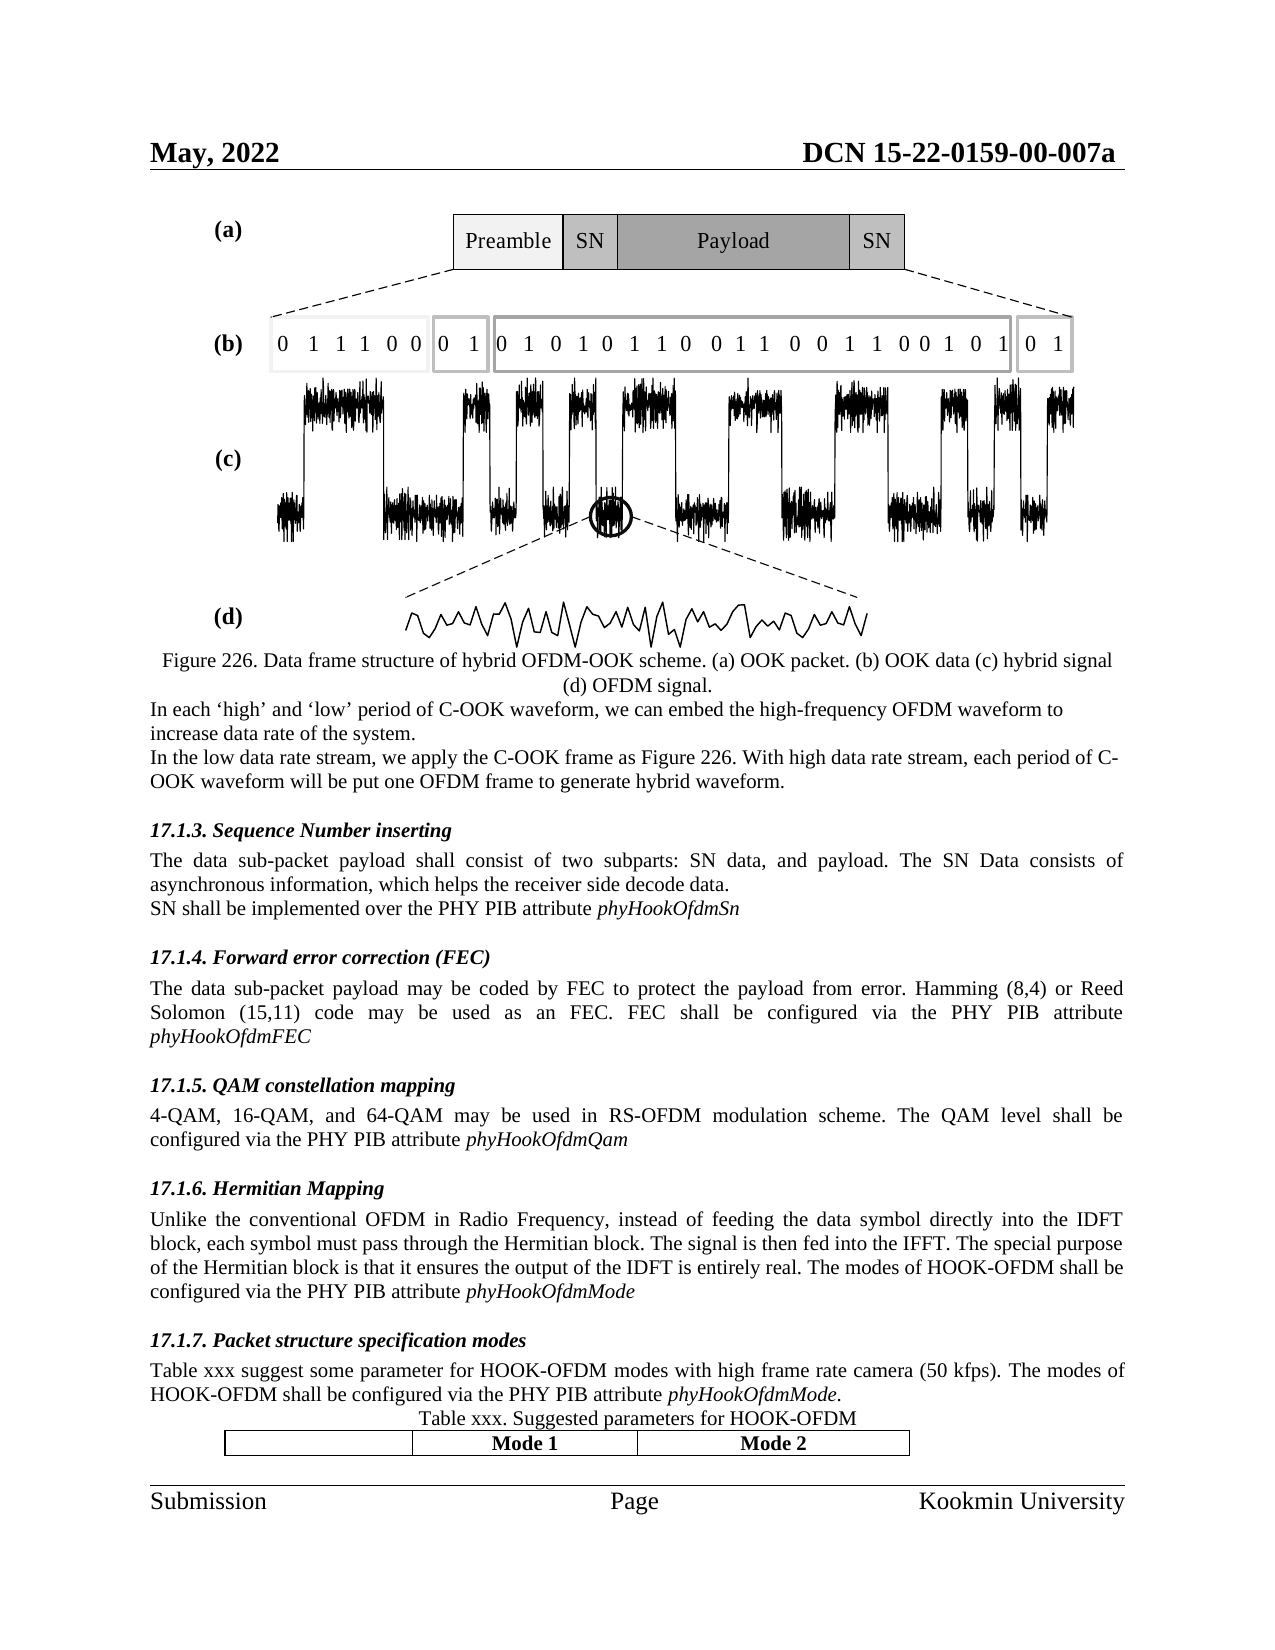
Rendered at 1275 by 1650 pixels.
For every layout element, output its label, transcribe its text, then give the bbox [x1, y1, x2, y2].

table_header Mode 2 [638, 1431, 909, 1455]
text In each ‘high’ and ‘low’ period of C-OOK waveform, we can embed the high-frequency OFDM waveform to increase data rate of the system. [150, 697, 1125, 745]
text Table xxx suggest some parameter for HOOK-OFDM modes with high frame rate camera (50 kfps). The modes of HOOK-OFDM shall be configured via the PHY PIB attribute phyHookOfdmMode. [150, 1358, 1125, 1406]
text The data sub-packet payload may be coded by FEC to protect the payload from error. Hamming (8,4) or Reed Solomon (15,11) code may be used as an FEC. FEC shall be configured via the PHY PIB attribute phyHookOfdmFEC [150, 976, 1125, 1048]
subtitle 17.1.4. Forward error correction (FEC) [150, 945, 1125, 969]
text Unlike the conventional OFDM in Radio Frequency, instead of feeding the data symbol directly into the IDFT block, each symbol must pass through the Hermitian block. The signal is then fed into the IFFT. The special purpose of the Hermitian block is that it ensures the output of the IDFT is entirely real. The modes of HOOK-OFDM shall be configured via the PHY PIB attribute phyHookOfdmMode [150, 1207, 1125, 1303]
text Figure 226. Data frame structure of hybrid OFDM-OOK scheme. (a) OOK packet. (b) OOK data (c) hybrid signal (d) OFDM signal. [150, 648, 1125, 697]
text 4-QAM, 16-QAM, and 64-QAM may be used in RS-OFDM modulation scheme. The QAM level shall be configured via the PHY PIB attribute phyHookOfdmQam [150, 1103, 1125, 1151]
subtitle 17.1.7. Packet structure specification modes [150, 1328, 1125, 1352]
text SN shall be implemented over the PHY PIB attribute phyHookOfdmSn [150, 896, 1125, 920]
subtitle 17.1.3. Sequence Number inserting [150, 818, 1125, 842]
table_header Mode 1 [413, 1431, 637, 1455]
table_header [226, 1431, 412, 1455]
text In the low data rate stream, we apply the C-OOK frame as Figure 226. With high data rate stream, each period of C-OOK waveform will be put one OFDM frame to generate hybrid waveform. [150, 745, 1125, 793]
subtitle 17.1.6. Hermitian Mapping [150, 1176, 1125, 1200]
subtitle 17.1.5. QAM constellation mapping [150, 1073, 1125, 1097]
text The data sub-packet payload shall consist of two subparts: SN data, and payload. The SN Data consists of asynchronous information, which helps the receiver side decode data. [150, 848, 1125, 896]
text Table xxx. Suggested parameters for HOOK-OFDM [150, 1406, 1125, 1430]
